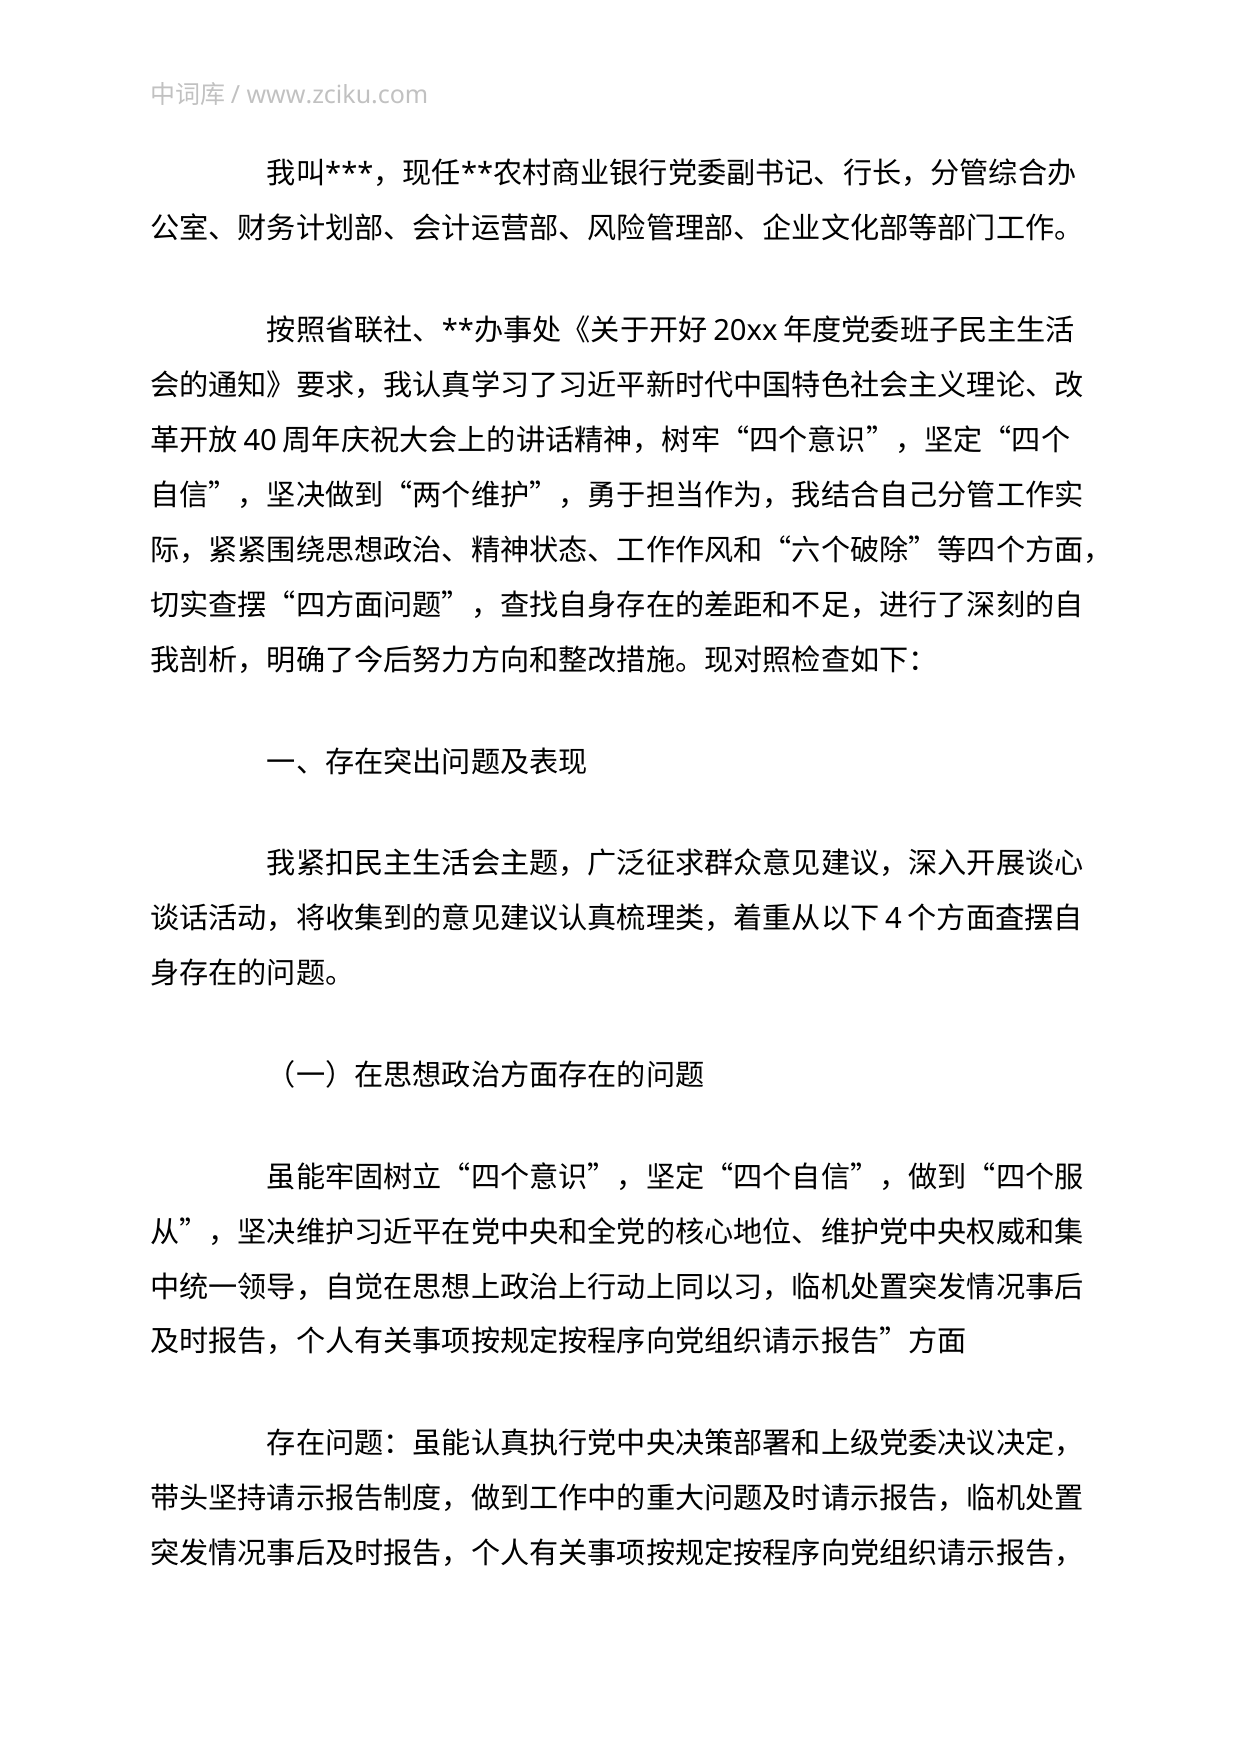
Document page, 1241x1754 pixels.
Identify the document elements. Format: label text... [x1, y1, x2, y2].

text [150, 1420, 1090, 1572]
text 虽能牢固树立“四个意识”，坚定“四个自信”，做到“四个服从”，坚决维护习近平在党中央和全党的核心地位、维护党中央权威和集中统一领导，自觉在思想上政治上行动上同以习，临机处置突发情况事后及时报告，个人有关事项按规定按程序向党组织请示报告”方面 [150, 1153, 1090, 1360]
text 按照省联社、**办事处《关于开好20xx年度党委班子民主生活会的通知》要求，我认真学习了习近平新时代中国特色社会主义理论、改革开放40周年庆祝大会上的讲话精神，树牢“四个意识”，坚定“四个自信”，坚决做到“两个维护”，勇于担当作为，我结合自己分管工作实际，紧紧围绕思想政治、精神状态、工作作风和“六个破除”等四个方面，切实查摆“四方面问题”，查找自身存在的差距和不足，进行了深刻的自我剖析，明确了今后努力方向和整改措施。现对照检查如下： [150, 307, 1090, 679]
text （一）在思想政治方面存在的问题 [150, 1052, 1090, 1094]
text 我叫***，现任**农村商业银行党委副书记、行长，分管综合办公室、财务计划部、会计运营部、风险管理部、企业文化部等部门工作。 [150, 150, 1090, 247]
text 一、存在突出问题及表现 [150, 738, 1090, 780]
text 我紧扣民主生活会主题，广泛征求群众意见建议，深入开展谈心谈话活动，将收集到的意见建议认真梳理类，着重从以下4个方面査摆自身存在的问题。 [150, 840, 1090, 992]
